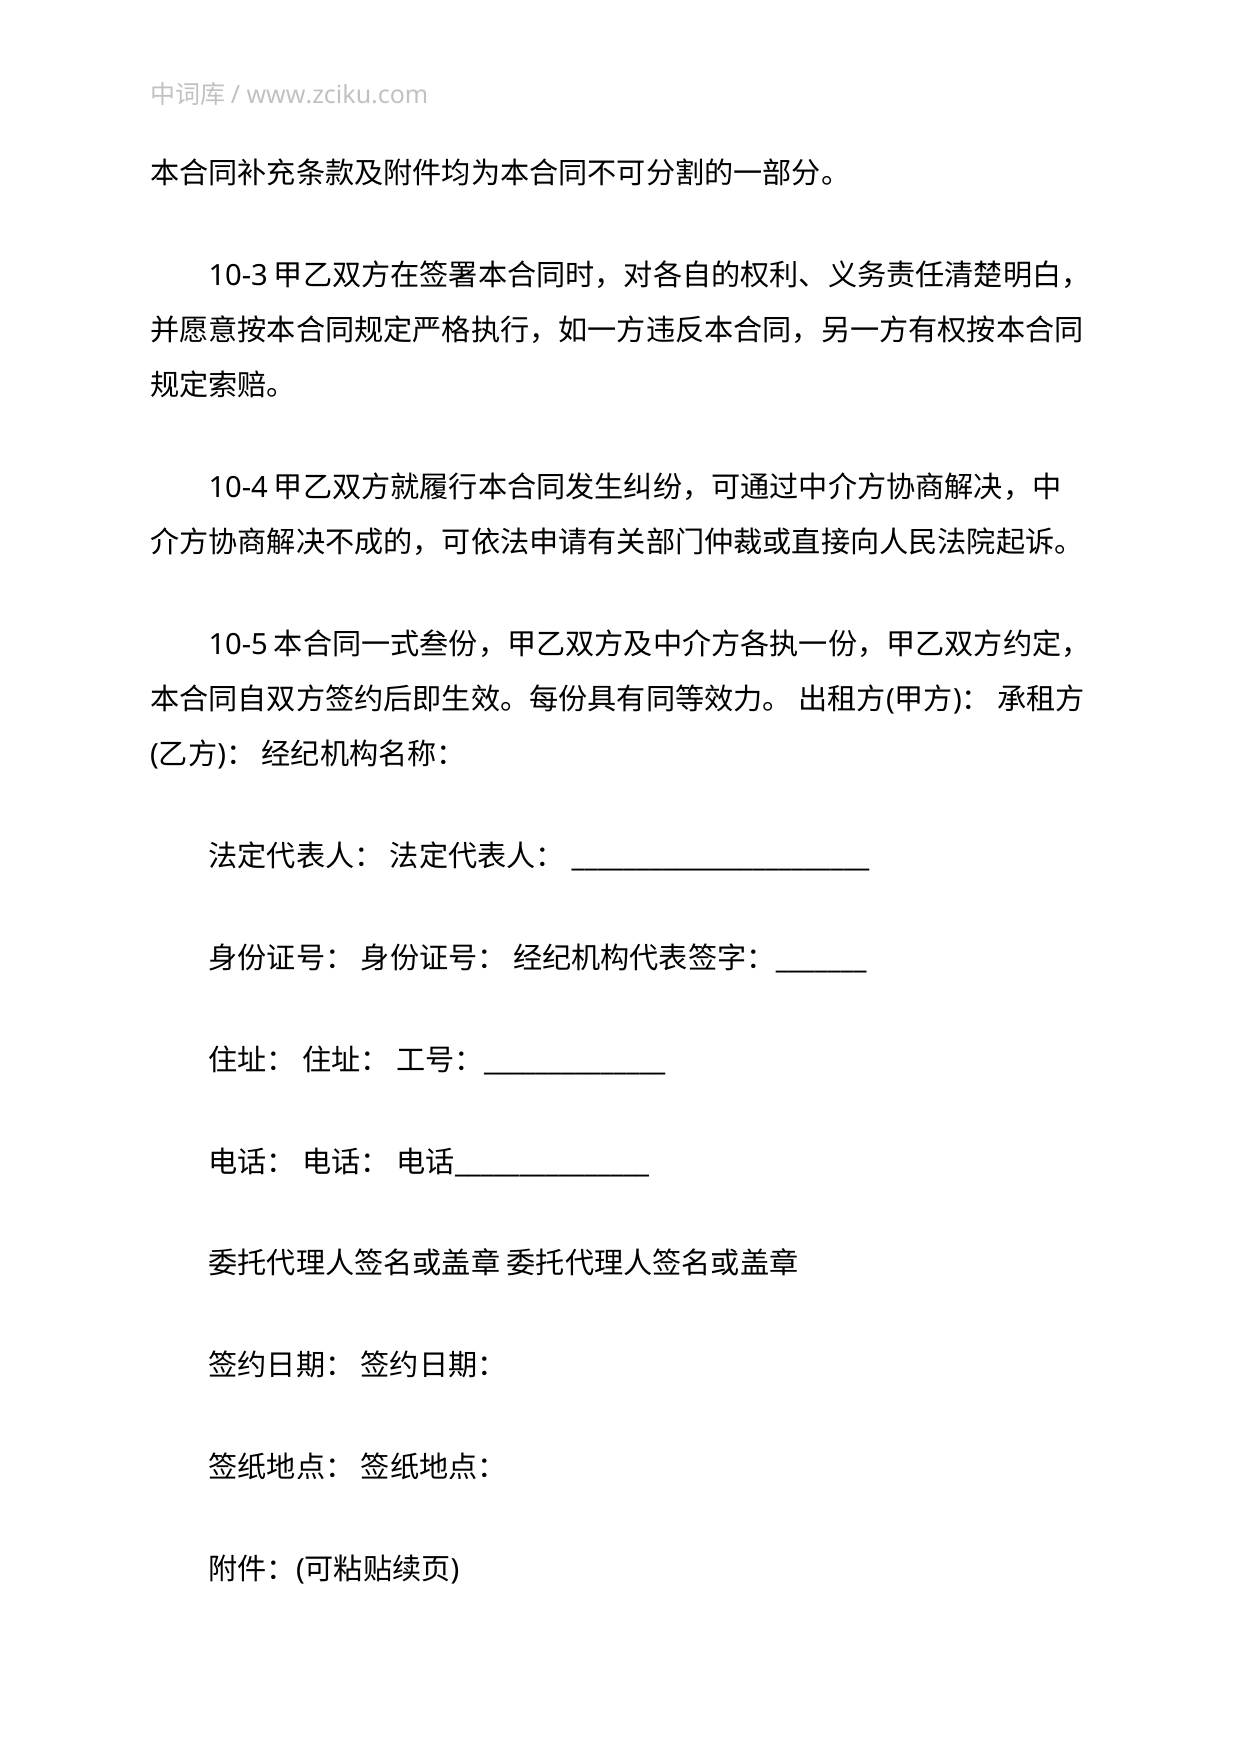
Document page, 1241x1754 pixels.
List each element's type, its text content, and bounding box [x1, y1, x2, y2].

text 法定代表人： 法定代表人： _______________________ [150, 832, 1090, 874]
text 签约日期： 签约日期： [150, 1342, 1090, 1384]
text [150, 150, 1090, 192]
text 住址： 住址： 工号：______________ [150, 1036, 1090, 1078]
text 委托代理人签名或盖章 委托代理人签名或盖章 [150, 1240, 1090, 1282]
text 签纸地点： 签纸地点： [150, 1444, 1090, 1486]
text 10-3甲乙双方在签署本合同时，对各自的权利、义务责任清楚明白，并愿意按本合同规定严格执行，如一方违反本合同，另一方有权按本合同规定索赔。 [150, 252, 1090, 404]
text 身份证号： 身份证号： 经纪机构代表签字：_______ [150, 934, 1090, 977]
text 电话： 电话： 电话_______________ [150, 1138, 1090, 1181]
text 附件：(可粘贴续页) [150, 1545, 1090, 1588]
text 10-5本合同一式叁份，甲乙双方及中介方各执一份，甲乙双方约定，本合同自双方签约后即生效。每份具有同等效力。 出租方(甲方)： 承租方(乙方)： 经纪机构名称： [150, 620, 1090, 773]
text 10-4甲乙双方就履行本合同发生纠纷，可通过中介方协商解决，中介方协商解决不成的，可依法申请有关部门仲裁或直接向人民法院起诉。 [150, 463, 1090, 561]
